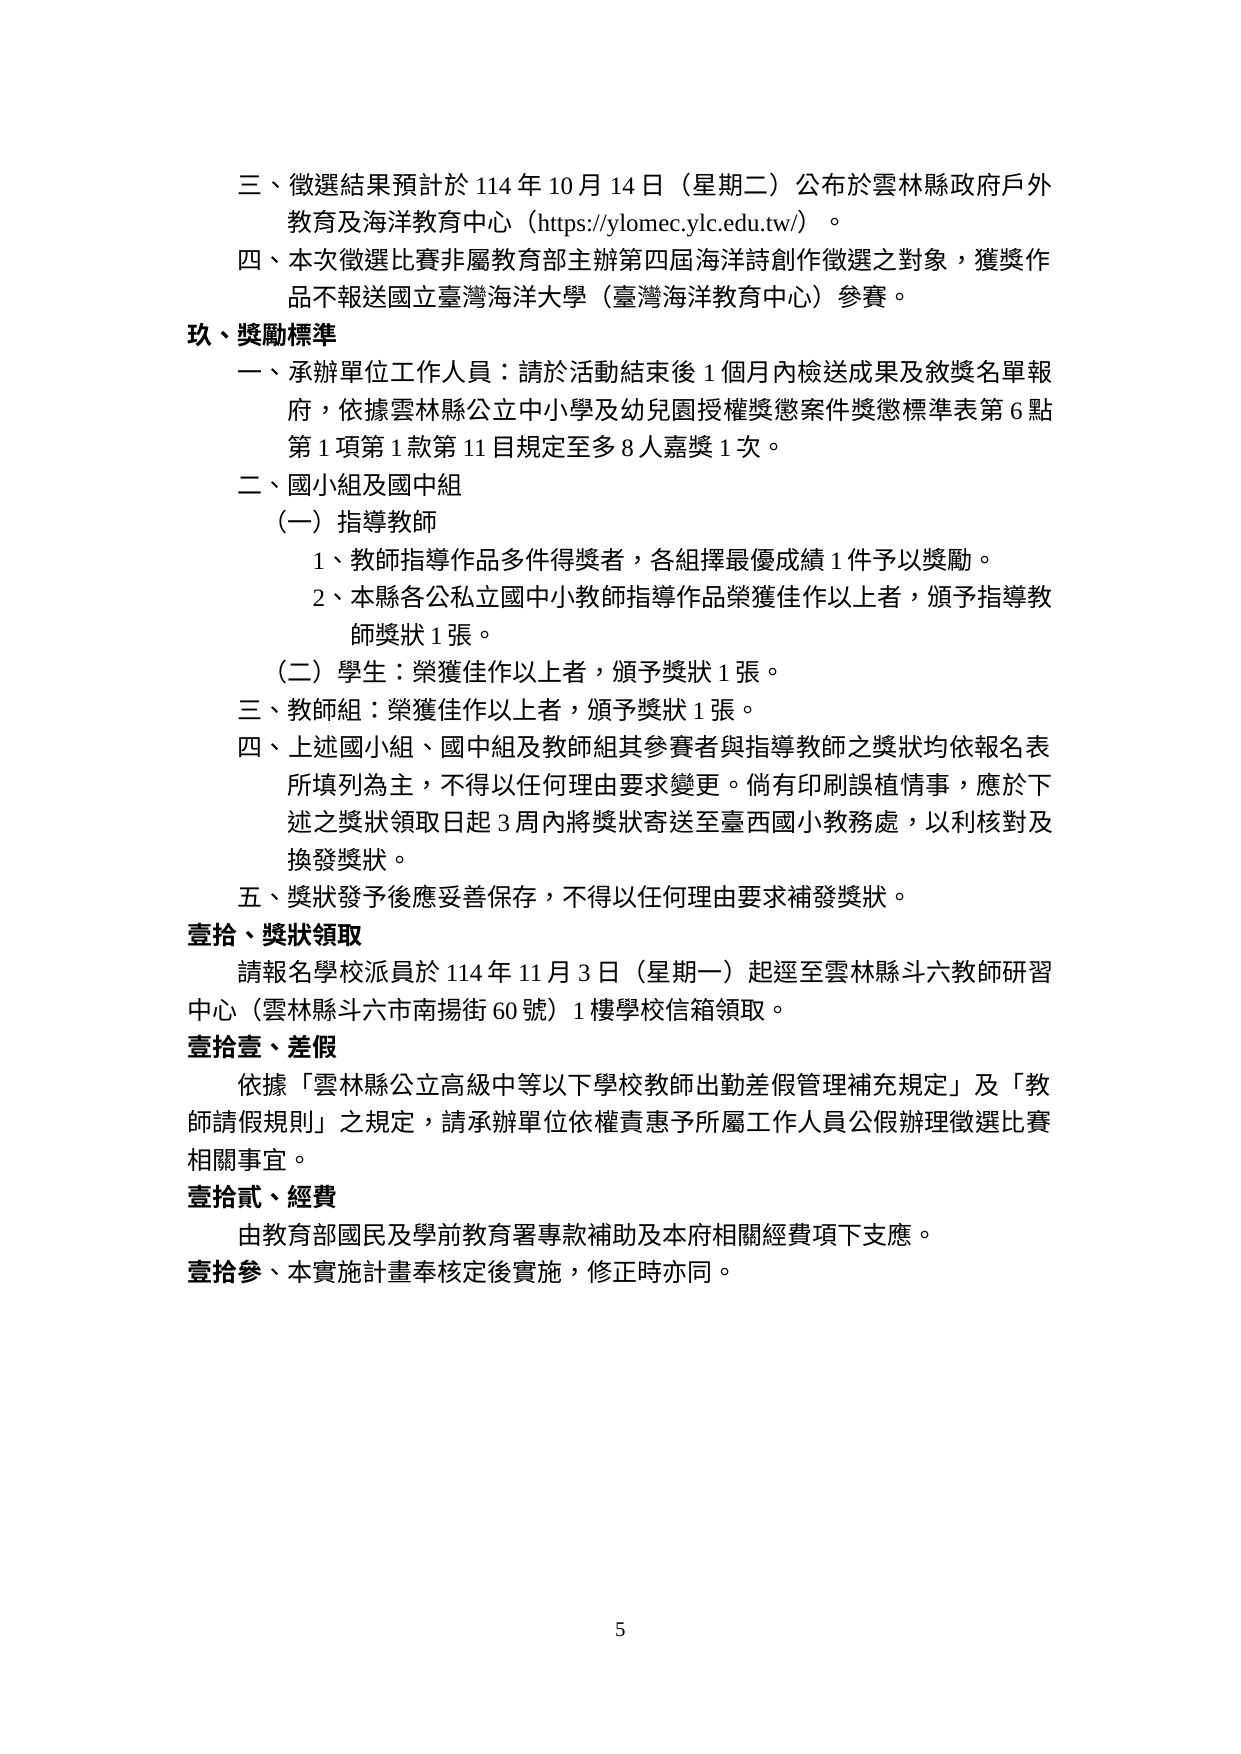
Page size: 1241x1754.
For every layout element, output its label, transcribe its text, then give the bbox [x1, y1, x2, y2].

text 四、本次徵選比賽非屬教育部主辦第四屆海洋詩創作徵選之對象，獲獎作品不報送國立臺灣海洋大學（臺灣海洋教育中心）參賽。 [237, 239, 1053, 314]
text 壹拾、獎狀領取 [187, 914, 1053, 952]
text 由教育部國民及學前教育署專款補助及本府相關經費項下支應。 [187, 1214, 1053, 1252]
text 三、教師組：榮獲佳作以上者，頒予獎狀1張。 [237, 689, 1053, 727]
text 二、國小組及國中組 [237, 464, 1053, 502]
text 依據「雲林縣公立高級中等以下學校教師出勤差假管理補充規定」及「教師請假規則」之規定，請承辦單位依權責惠予所屬工作人員公假辦理徵選比賽相關事宜。 [187, 1064, 1053, 1177]
text 請報名學校派員於114年11月3日（星期一）起逕至雲林縣斗六教師研習中心（雲林縣斗六市南揚街60號）1樓學校信箱領取。 [187, 952, 1053, 1027]
text 五、獎狀發予後應妥善保存，不得以任何理由要求補發獎狀。 [237, 877, 1053, 914]
text 玖、獎勵標準 [187, 314, 1053, 352]
text 壹拾參、本實施計畫奉核定後實施，修正時亦同。 [187, 1252, 1053, 1289]
text 四、上述國小組、國中組及教師組其參賽者與指導教師之獎狀均依報名表所填列為主，不得以任何理由要求變更。倘有印刷誤植情事，應於下述之獎狀領取日起3周內將獎狀寄送至臺西國小教務處，以利核對及換發獎狀。 [237, 727, 1053, 877]
text 壹拾貳、經費 [187, 1177, 1053, 1214]
text 1、教師指導作品多件得獎者，各組擇最優成績1件予以獎勵。 [312, 539, 1053, 577]
text 三、徵選結果預計於114年10月14日（星期二）公布於雲林縣政府戶外教育及海洋教育中心（https://ylomec.ylc.edu.tw/）。 [237, 164, 1053, 239]
text 一、承辦單位工作人員：請於活動結束後1個月內檢送成果及敘獎名單報府，依據雲林縣公立中小學及幼兒園授權獎懲案件獎懲標準表第6點第1項第1款第11目規定至多8人嘉獎1次。 [237, 352, 1053, 464]
text （一）指導教師 [262, 502, 1053, 539]
text （二）學生：榮獲佳作以上者，頒予獎狀1張。 [262, 652, 1053, 689]
text 壹拾壹、差假 [187, 1027, 1053, 1064]
text 2、本縣各公私立國中小教師指導作品榮獲佳作以上者，頒予指導教師獎狀1張。 [312, 577, 1053, 652]
